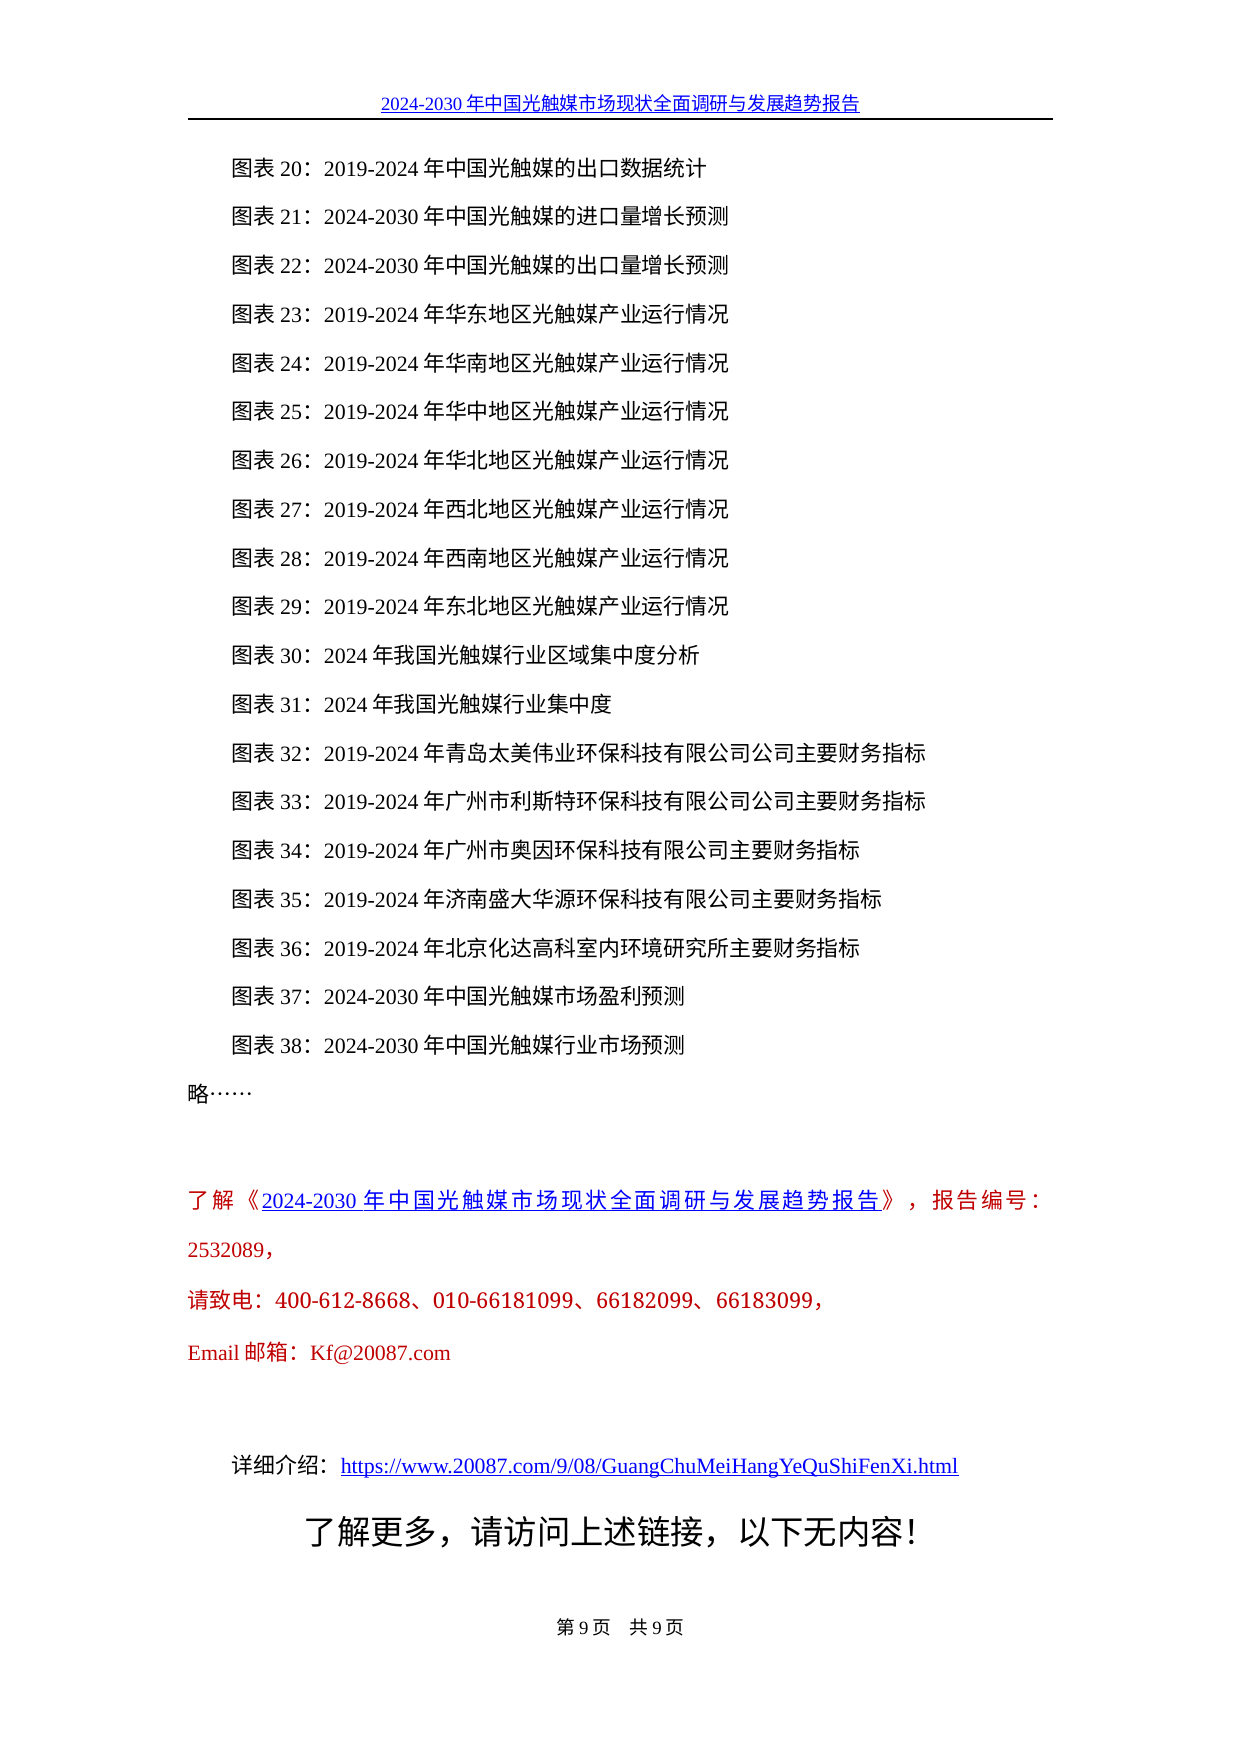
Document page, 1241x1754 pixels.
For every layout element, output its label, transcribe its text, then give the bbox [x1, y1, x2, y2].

text 请致电：400-612-8668、010-66181099、66182099、66183099， [187, 1283, 1053, 1316]
title 了解更多，请访问上述链接，以下无内容！ [187, 1498, 1053, 1563]
text 了解《2024-2030年中国光触媒市场现状全面调研与发展趋势报告》，报告编号：2532089， [187, 1183, 1053, 1264]
text 详细介绍：https://www.20087.com/9/08/GuangChuMeiHangYeQuShiFenXi.html [187, 1448, 1053, 1480]
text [187, 150, 1053, 1109]
text Email邮箱：Kf@20087.com [187, 1335, 1053, 1367]
